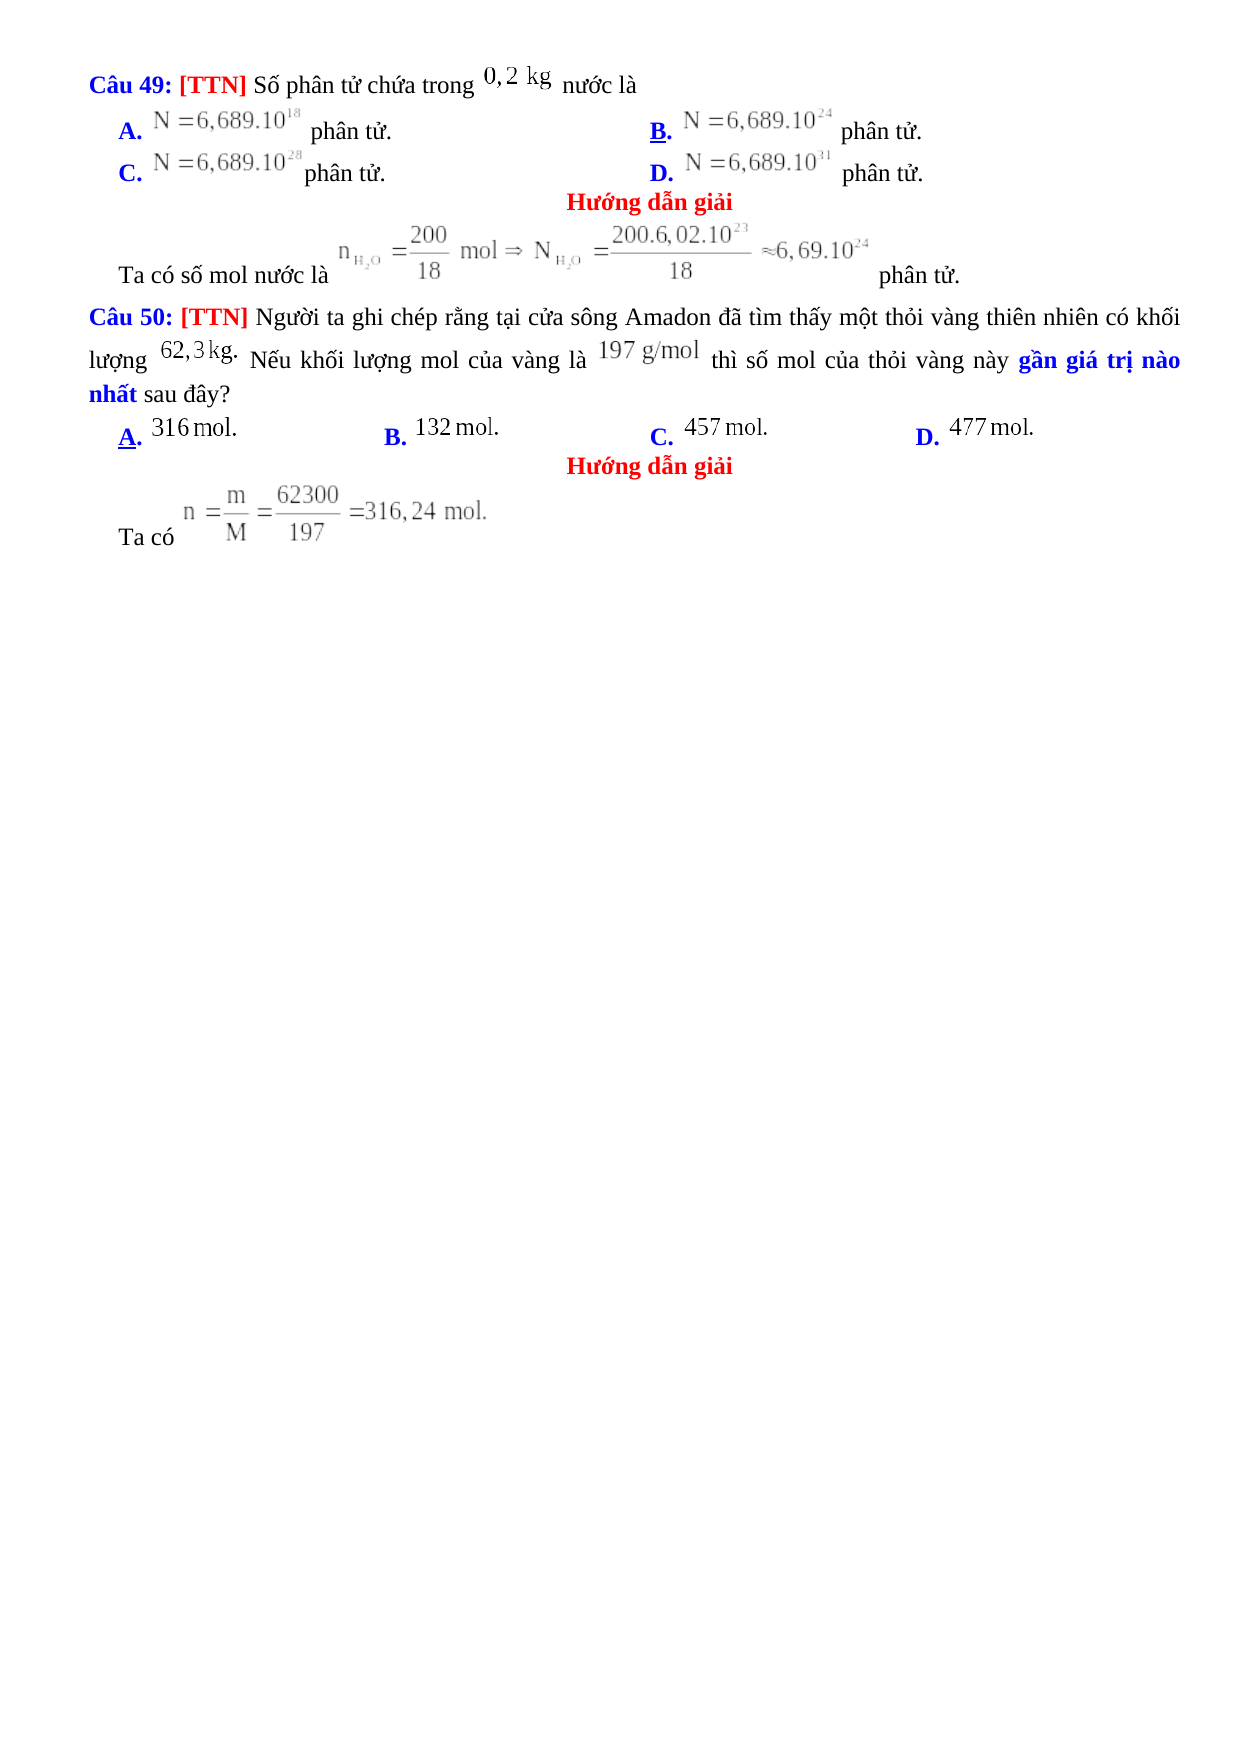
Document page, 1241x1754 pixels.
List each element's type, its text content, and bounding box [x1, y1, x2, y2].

text Câu 49: [TTN] Số phân tử chứa trong nước là [88, 59, 1181, 98]
text Hướng dẫn giải [118, 187, 1181, 216]
text Hướng dẫn giải [118, 451, 1181, 480]
text A. phân tử. B. phân tử. [118, 103, 1181, 145]
text Câu 50: [TTN] Người ta ghi chép rằng tại cửa sông Amadon đã tìm thấy một thỏi vàng thiên nhiên có khối lượng Nếu khối lượng mol của vàng là thì số mol của thỏi vàng này gần giá trị nào nhất sau đây? [88, 302, 1181, 407]
text Ta có [118, 480, 1181, 551]
text C. phân tử. D. phân tử. [118, 145, 1181, 187]
text Ta có số mol nước là phân tử. [118, 216, 1181, 289]
text A. B. C. D. [118, 412, 1181, 451]
